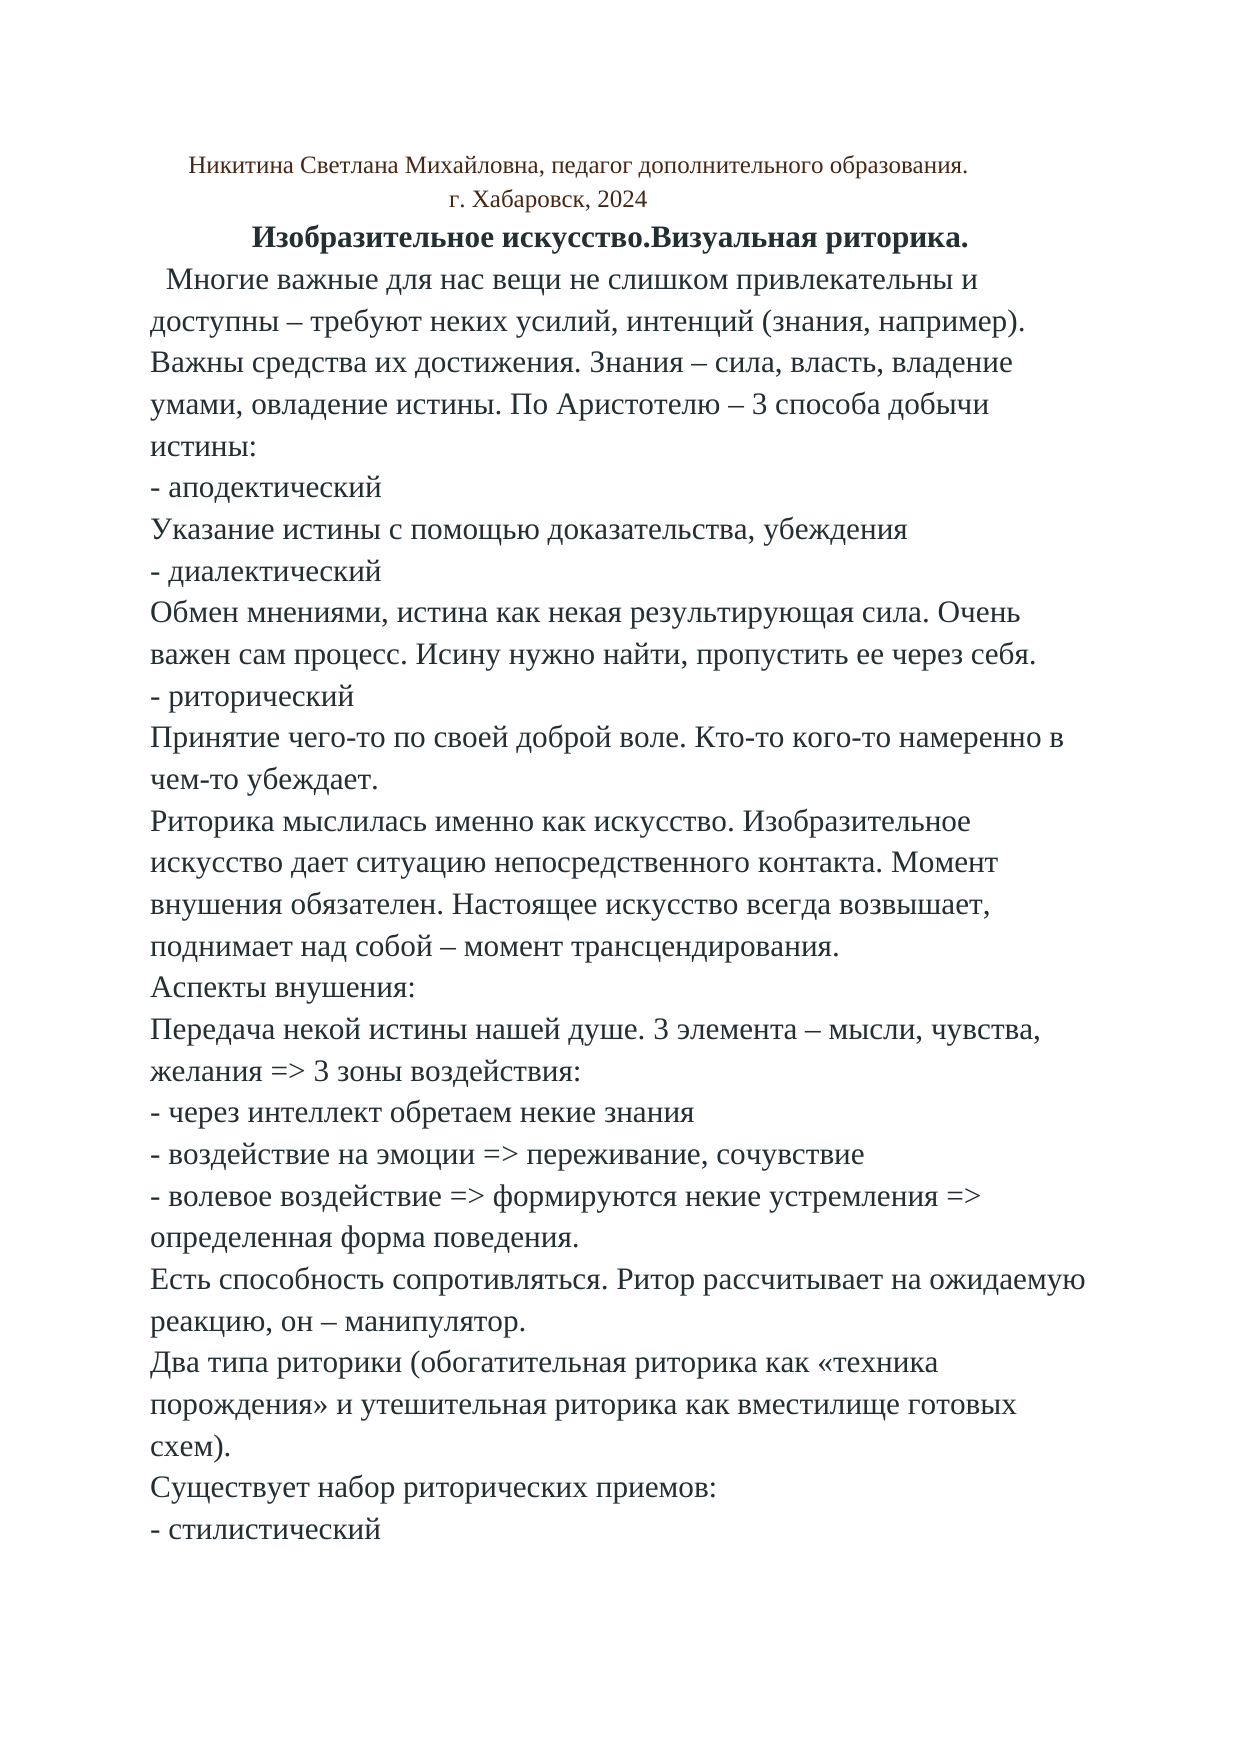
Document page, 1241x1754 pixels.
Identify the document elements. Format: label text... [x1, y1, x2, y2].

text Аспекты внушения: [150, 968, 1090, 1004]
text Есть способность сопротивляться. Ритор рассчитывает на ожидаемую реакцию, он – манипулятор. [150, 1260, 1090, 1338]
text Два типа риторики (обогатительная риторика как «техника порождения» и утешительная риторика как вместилище готовых схем). [150, 1343, 1090, 1463]
text Изобразительное искусство.Визуальная риторика. [150, 218, 1090, 254]
text Принятие чего-то по своей доброй воле. Кто-то кого-то намеренно в чем-то убеждает. [150, 718, 1090, 796]
text - стилистический [150, 1510, 1090, 1546]
text Никитина Светлана Михайловна, педагог дополнительного образования. [150, 150, 1090, 179]
text - через интеллект обретаем некие знания [150, 1093, 1090, 1129]
text Многие важные для нас вещи не слишком привлекательны и доступны – требуют неких усилий, интенций (знания, например). Важны средства их достижения. Знания – сила, власть, владение умами, овладение истины. По Аристотелю – 3 способа добычи истины: [150, 260, 1090, 463]
text Существует набор риторических приемов: [150, 1468, 1090, 1504]
text - риторический [150, 677, 1090, 713]
text - диалектический [150, 552, 1090, 588]
text г. Хабаровск, 2024 [150, 184, 1090, 213]
text Риторика мыслилась именно как искусство. Изобразительное искусство дает ситуацию непосредственного контакта. Момент внушения обязателен. Настоящее искусство всегда возвышает, поднимает над собой – момент трансцендирования. [150, 802, 1090, 963]
text - аподектический [150, 468, 1090, 504]
text - воздействие на эмоции => переживание, сочувствие [150, 1135, 1090, 1171]
text Обмен мнениями, истина как некая результирующая сила. Очень важен сам процесс. Исину нужно найти, пропустить ее через себя. [150, 593, 1090, 671]
text - волевое воздействие => формируются некие устремления => определенная форма поведения. [150, 1177, 1090, 1254]
text Указание истины с помощью доказательства, убеждения [150, 510, 1090, 546]
text Передача некой истины нашей душе. 3 элемента – мысли, чувства, желания => 3 зоны воздействия: [150, 1010, 1090, 1088]
